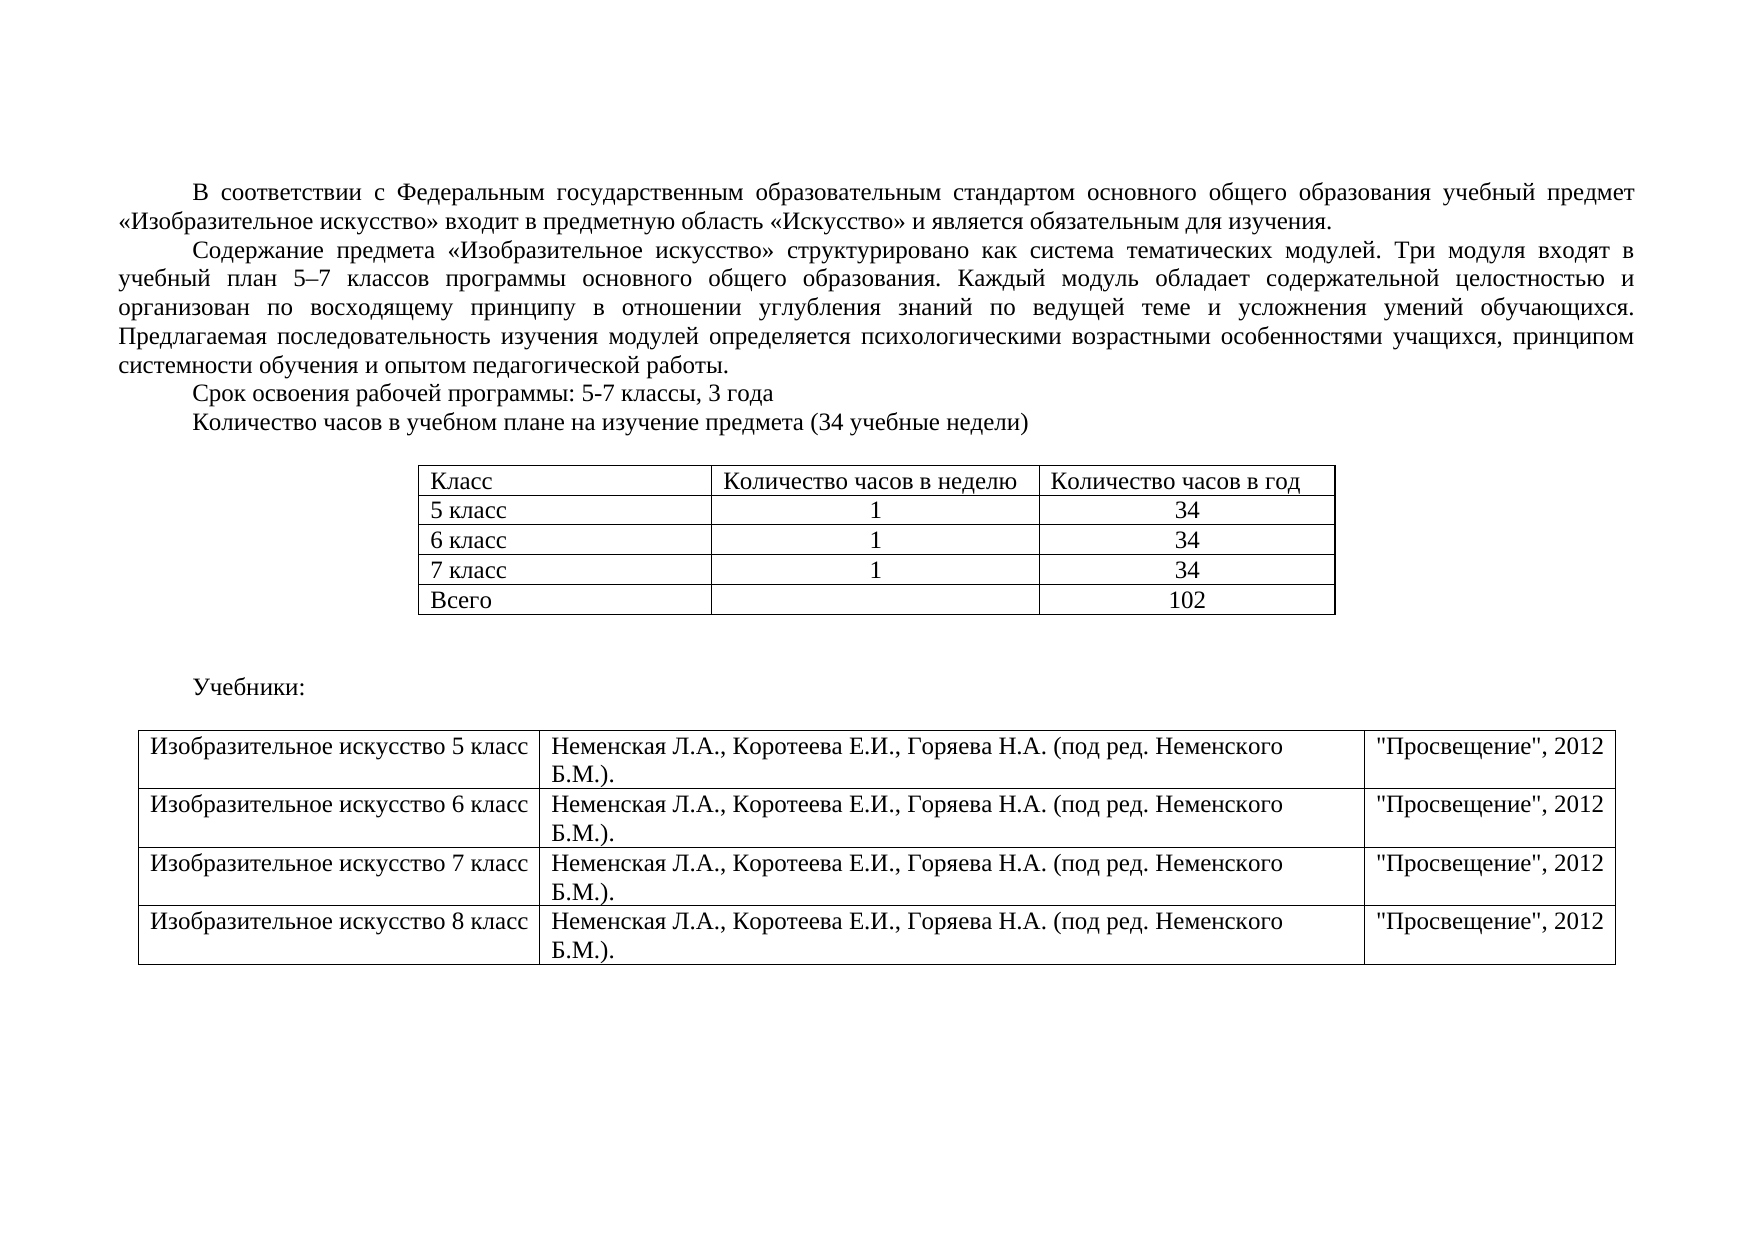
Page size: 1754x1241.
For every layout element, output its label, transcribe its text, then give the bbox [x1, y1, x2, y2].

table_cell 34 [1040, 525, 1334, 554]
table_cell Всего [419, 585, 711, 614]
table_cell 34 [1040, 496, 1334, 524]
text Срок освоения рабочей программы: 5-7 классы, 3 года [118, 378, 1636, 407]
table_cell Изобразительное искусство 8 класс [139, 906, 539, 964]
table_header Количество часов в год [1040, 466, 1334, 494]
table_cell "Просвещение", 2012 [1365, 848, 1615, 905]
table_cell "Просвещение", 2012 [1365, 789, 1615, 847]
text В соответствии с Федеральным государственным образовательным стандартом основного общего образования учебный предмет «Изобразительное искусство» входит в предметную область «Искусство» и является обязательным для изучения. [118, 177, 1636, 235]
table_cell 1 [712, 496, 1039, 524]
table_cell [712, 585, 1039, 614]
text Содержание предмета «Изобразительное искусство» структурировано как система тематических модулей. Три модуля входят в учебный план 5–7 классов программы основного общего образования. Каждый модуль обладает содержательной целостностью и организован по восходящему принципу в отношении углубления знаний по ведущей теме и усложнения умений обучающихся. Предлагаемая последовательность изучения модулей определяется психологическими возрастными особенностями учащихся, принципом системности обучения и опытом педагогической работы. [118, 235, 1636, 378]
table_cell 1 [712, 555, 1039, 584]
table_cell Неменская Л.А., Коротеева Е.И., Горяева Н.А. (под ред. Неменского Б.М.). [540, 848, 1364, 905]
text Учебники: [118, 672, 1636, 701]
table_header Класс [419, 466, 711, 494]
table_cell "Просвещение", 2012 [1365, 906, 1615, 964]
table_header Изобразительное искусство 5 класс [139, 731, 539, 788]
table_header Количество часов в неделю [712, 466, 1039, 494]
table_cell Неменская Л.А., Коротеева Е.И., Горяева Н.А. (под ред. Неменского Б.М.). [540, 906, 1364, 964]
table_header "Просвещение", 2012 [1365, 731, 1615, 788]
table_cell 34 [1040, 555, 1334, 584]
table_header Неменская Л.А., Коротеева Е.И., Горяева Н.А. (под ред. Неменского Б.М.). [540, 731, 1364, 788]
table_cell Изобразительное искусство 6 класс [139, 789, 539, 847]
text Количество часов в учебном плане на изучение предмета (34 учебные недели) [118, 407, 1636, 436]
table_cell 7 класс [419, 555, 711, 584]
table_cell 5 класс [419, 496, 711, 524]
table_cell 102 [1040, 585, 1334, 614]
table_cell Изобразительное искусство 7 класс [139, 848, 539, 905]
table_cell 1 [712, 525, 1039, 554]
table_cell 6 класс [419, 525, 711, 554]
table_cell Неменская Л.А., Коротеева Е.И., Горяева Н.А. (под ред. Неменского Б.М.). [540, 789, 1364, 847]
